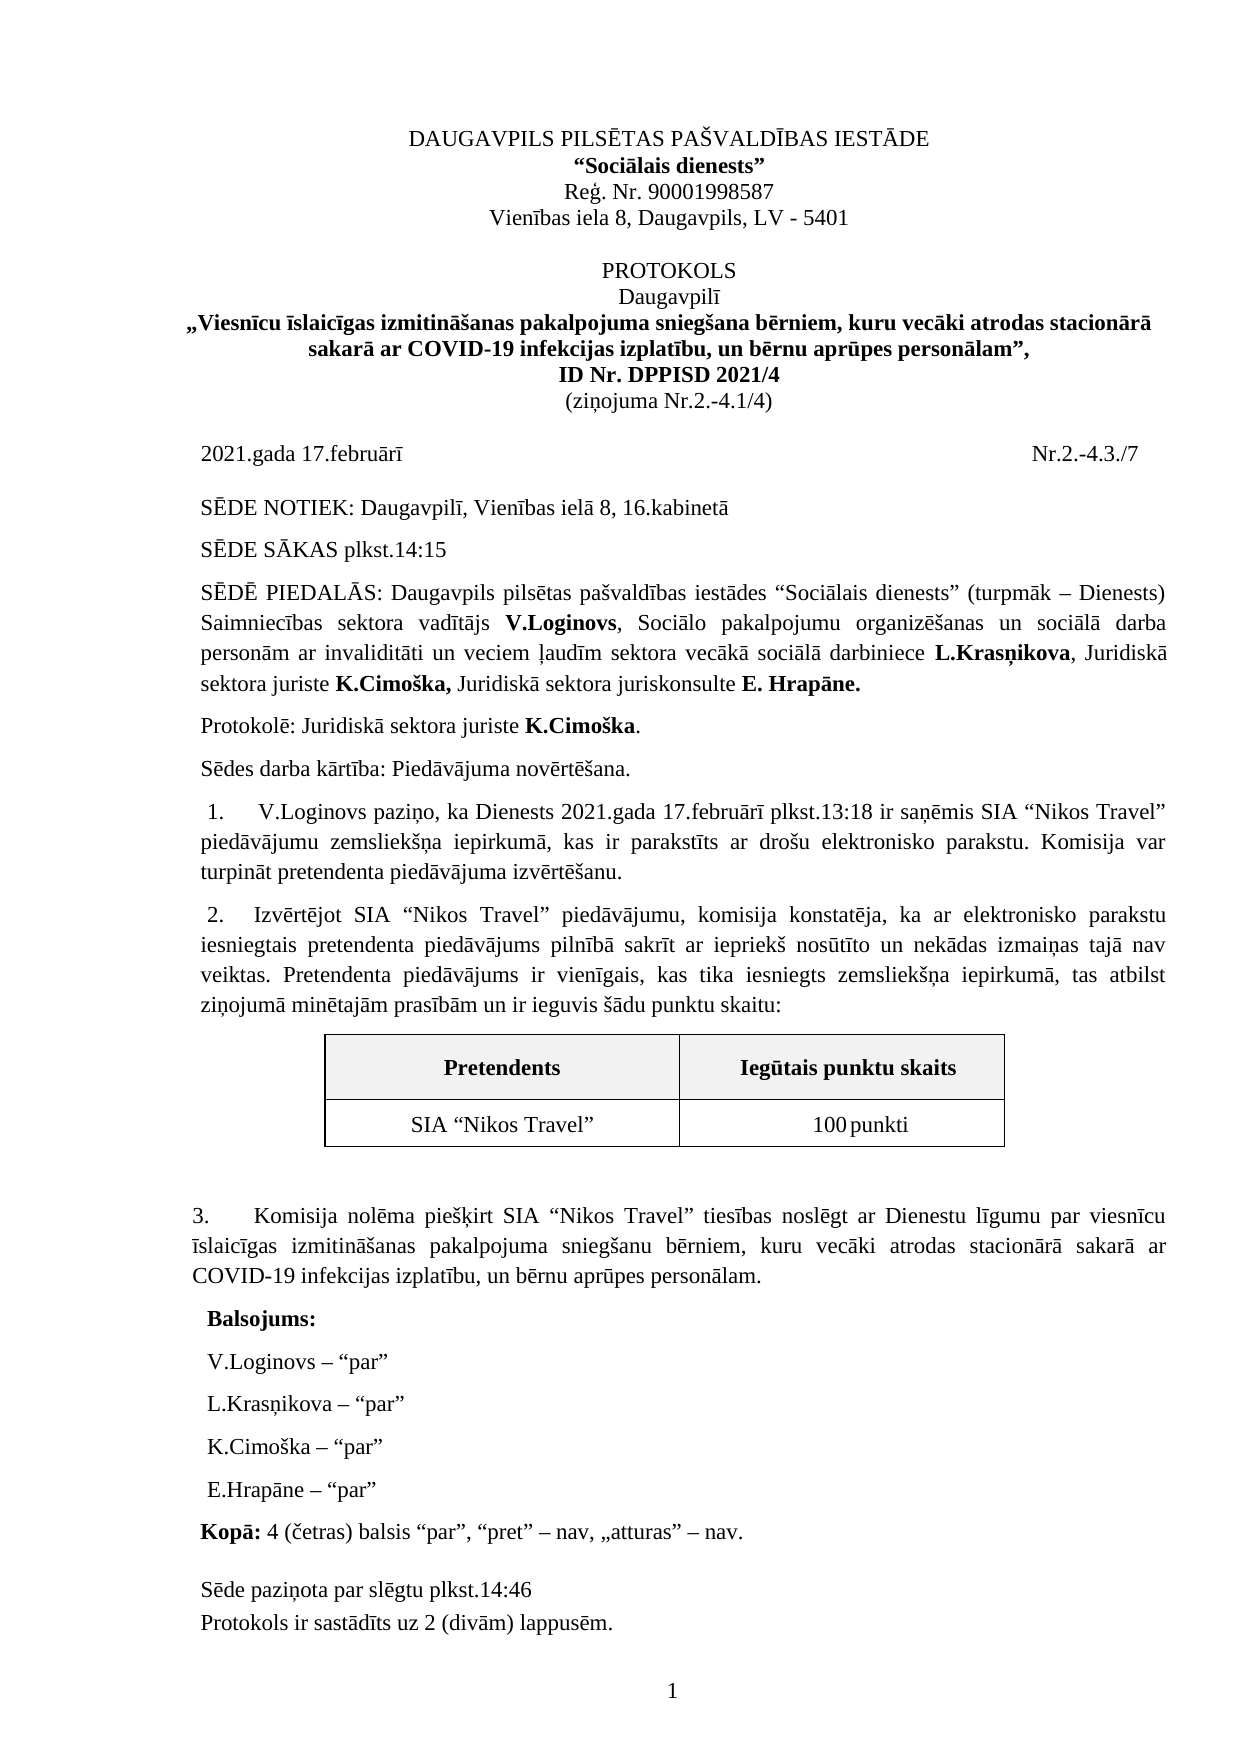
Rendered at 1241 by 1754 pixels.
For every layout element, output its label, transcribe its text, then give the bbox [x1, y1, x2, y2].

text SĒDE SĀKAS plkst.14:15 [200, 536, 697, 563]
text Sēdes darba kārtība: Piedāvājuma novērtēšana. [200, 755, 1168, 781]
subtitle “Sociālais dienests” [177, 152, 1161, 178]
text ID Nr. DPPISD 2021/4 [177, 362, 1161, 388]
text PROTOKOLS [177, 257, 1161, 283]
text (ziņojuma Nr.2.-4.1/4) [177, 388, 1161, 414]
text Protokolē: Juridiskā sektora juriste K.Cimoška. [200, 712, 1168, 738]
text Reģ. Nr. 90001998587 [177, 178, 1161, 204]
table_header Pretendents [326, 1035, 679, 1099]
text SĒDE NOTIEK: Daugavpilī, Vienības ielā 8, 16.kabinetā [200, 493, 797, 520]
list V.Loginovs paziņo, ka Dienests 2021.gada 17.februārī plkst.13:18 ir saņēmis SIA “Nikos Travel” piedāvājumu zemsliekšņa iepirkumā, kas ir parakstīts ar drošu elektronisko parakstu. Komisija var turpināt pretendenta piedāvājuma izvērtēšanu. [200, 798, 1167, 884]
text „Viesnīcu īslaicīgas izmitināšanas pakalpojuma sniegšana bērniem, kuru vecāki atrodas stacionārā sakarā ar COVID-19 infekcijas izplatību, un bērnu aprūpes personālam”, [177, 310, 1161, 362]
list E.Hrapāne – “par” [207, 1476, 1138, 1502]
text Kopā: 4 (četras) balsis “par”, “pret” – nav, „atturas” – nav. [177, 1518, 1138, 1545]
list L.Krasņikova – “par” [207, 1391, 1138, 1417]
table_header Iegūtais punktu skaits [680, 1035, 1004, 1099]
text Daugavpilī [177, 283, 1161, 310]
list Izvērtējot SIA “Nikos Travel” piedāvājumu, komisija konstatēja, ka ar elektronisko parakstu iesniegtais pretendenta piedāvājums pilnībā sakrīt ar iepriekš nosūtīto un nekādas izmaiņas tajā nav veiktas. Pretendenta piedāvājums ir vienīgais, kas tika iesniegts zemsliekšņa iepirkumā, tas atbilst ziņojumā minētajām prasībām un ir ieguvis šādu punktu skaitu: [200, 901, 1167, 1018]
text Sēde paziņota par slēgtu plkst.14:46 [200, 1576, 1168, 1602]
list V.Loginovs – “par” [207, 1348, 1138, 1374]
text Protokols ir sastādīts uz 2 (divām) lappusēm. [200, 1609, 1168, 1636]
text 2021.gada 17.februārī Nr.2.-4.3./7 [177, 440, 1150, 467]
list Komisija nolēma piešķirt SIA “Nikos Travel” tiesības noslēgt ar Dienestu līgumu par viesnīcu īslaicīgas izmitināšanas pakalpojuma sniegšanu bērniem, kuru vecāki atrodas stacionārā sakarā ar COVID-19 infekcijas izplatību, un bērnu aprūpes personālam. [192, 1202, 1167, 1289]
table_cell SIA “Nikos Travel” [326, 1100, 679, 1146]
text SĒDĒ PIEDALĀS: Daugavpils pilsētas pašvaldības iestādes “Sociālais dienests” (turpmāk – Dienests) Saimniecības sektora vadītājs V.Loginovs, Sociālo pakalpojumu organizēšanas un sociālā darba personām ar invaliditāti un veciem ļaudīm sektora vecākā sociālā darbiniece L.Krasņikova, Juridiskā sektora juriste K.Cimoška, Juridiskā sektora juriskonsulte E. Hrapāne. [200, 579, 1167, 696]
list K.Cimoška – “par” [207, 1433, 1138, 1459]
list Balsojums: [207, 1305, 1138, 1332]
table_cell punkti [680, 1100, 1004, 1146]
text Vienības iela 8, Daugavpils, LV - 5401 [177, 204, 1161, 231]
text DAUGAVPILS PILSĒTAS PAŠVALDĪBAS IESTĀDE [177, 125, 1161, 152]
